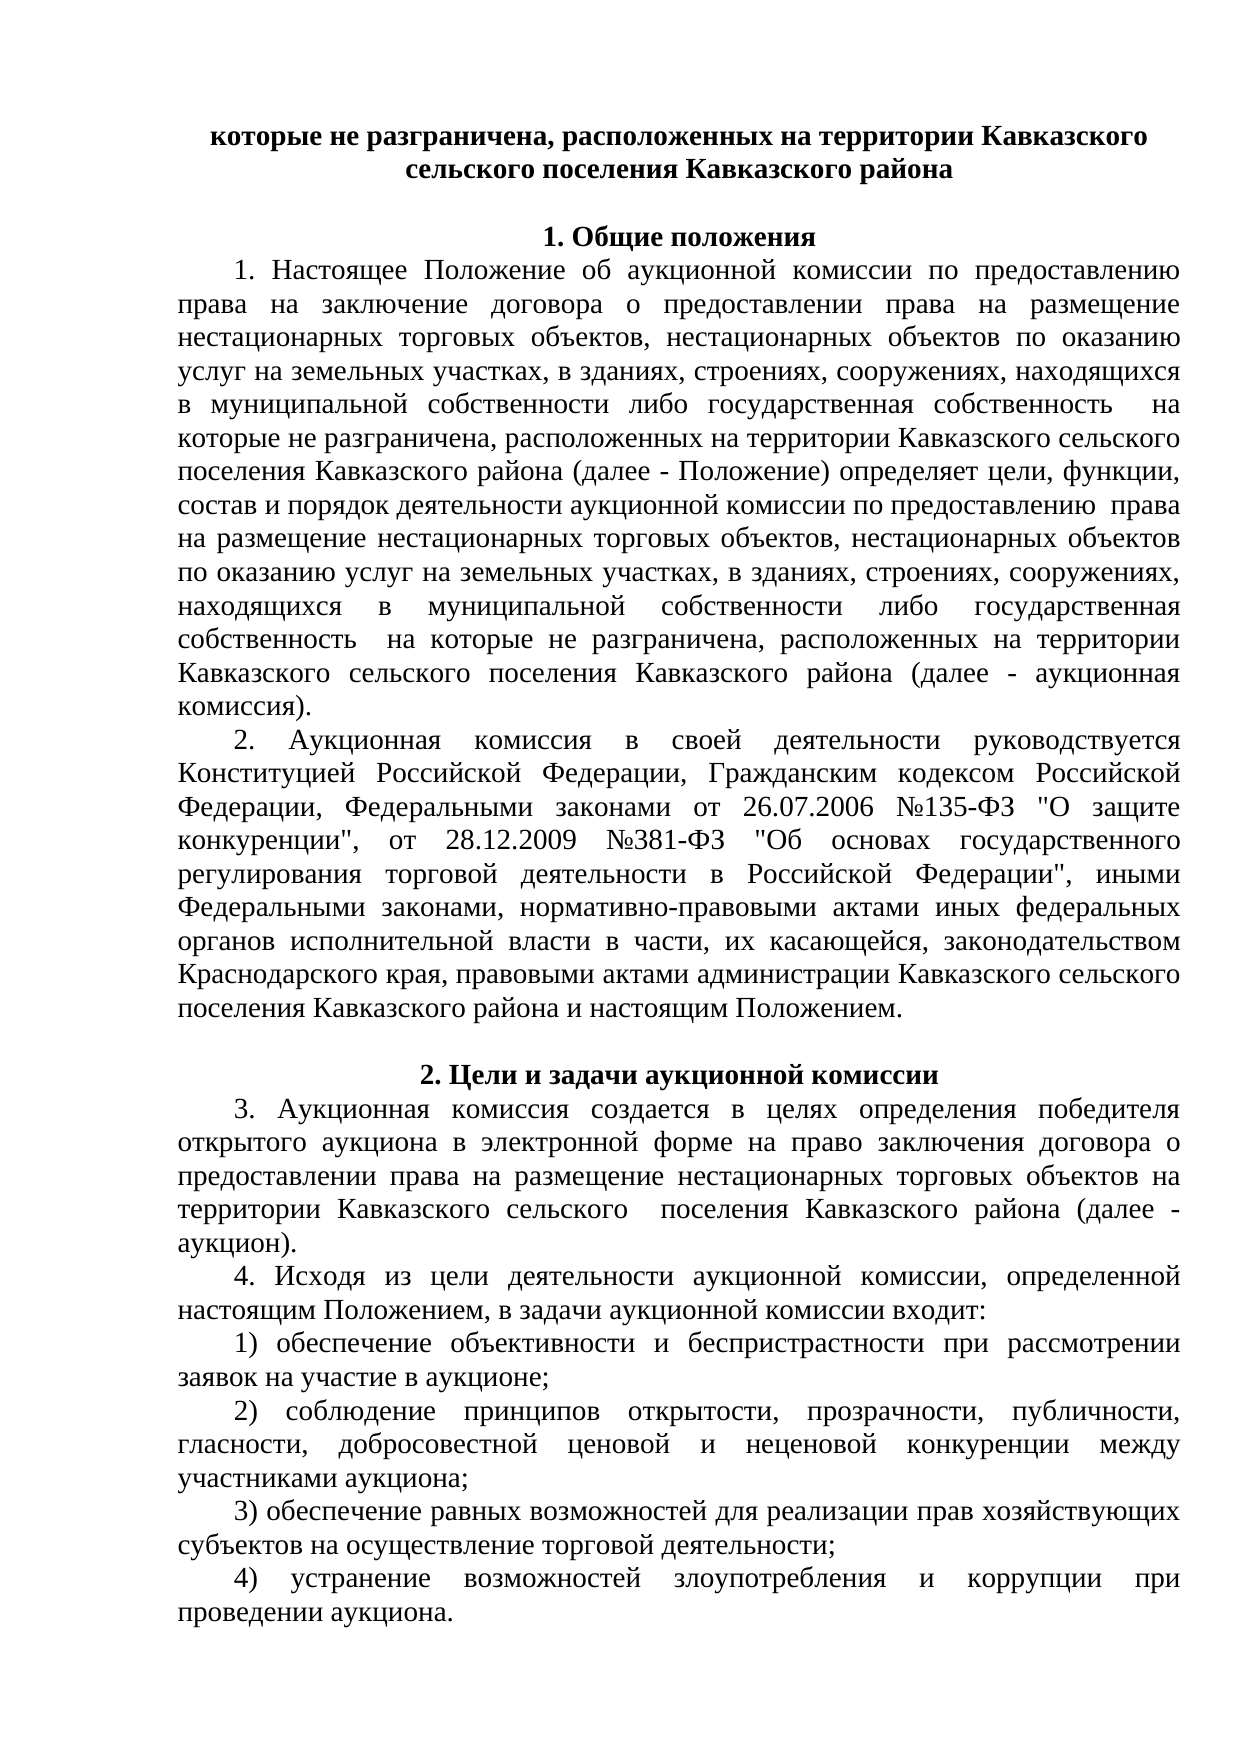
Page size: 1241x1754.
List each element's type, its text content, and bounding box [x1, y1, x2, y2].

text 3. Аукционная комиссия создается в целях определения победителя открытого аукциона в электронной форме на право заключения договора о предоставлении права на размещение нестационарных торговых объектов на территории Кавказского сельского поселения Кавказского района (далее - аукцион). [177, 1091, 1181, 1258]
text 2. Аукционная комиссия в своей деятельности руководствуется Конституцией Российской Федерации, Гражданским кодексом Российской Федерации, Федеральными законами от 26.07.2006 №135-ФЗ "О защите конкуренции", от 28.12.2009 №381-ФЗ "Об основах государственного регулирования торговой деятельности в Российской Федерации", иными Федеральными законами, нормативно-правовыми актами иных федеральных органов исполнительной власти в части, их касающейся, законодательством Краснодарского края, правовыми актами администрации Кавказского сельского поселения Кавказского района и настоящим Положением. [177, 722, 1181, 1024]
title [177, 118, 1181, 185]
title 2. Цели и задачи аукционной комиссии [177, 1057, 1181, 1091]
text 2) соблюдение принципов открытости, прозрачности, публичности, гласности, добросовестной ценовой и неценовой конкуренции между участниками аукциона; [177, 1393, 1181, 1493]
text 3) обеспечение равных возможностей для реализации прав хозяйствующих субъектов на осуществление торговой деятельности; [177, 1493, 1181, 1560]
text 1. Настоящее Положение об аукционной комиссии по предоставлению права на заключение договора о предоставлении права на размещение нестационарных торговых объектов, нестационарных объектов по оказанию услуг на земельных участках, в зданиях, строениях, сооружениях, находящихся в муниципальной собственности либо государственная собственность на которые не разграничена, расположенных на территории Кавказского сельского поселения Кавказского района (далее - Положение) определяет цели, функции, состав и порядок деятельности аукционной комиссии по предоставлению права на размещение нестационарных торговых объектов, нестационарных объектов по оказанию услуг на земельных участках, в зданиях, строениях, сооружениях, находящихся в муниципальной собственности либо государственная собственность на которые не разграничена, расположенных на территории Кавказского сельского поселения Кавказского района (далее - аукционная комиссия). [177, 252, 1181, 722]
title 1. Общие положения [177, 219, 1181, 252]
text 4. Исходя из цели деятельности аукционной комиссии, определенной настоящим Положением, в задачи аукционной комиссии входит: [177, 1258, 1181, 1326]
text 4) устранение возможностей злоупотребления и коррупции при проведении аукциона. [177, 1560, 1181, 1627]
text 1) обеспечение объективности и беспристрастности при рассмотрении заявок на участие в аукционе; [177, 1326, 1181, 1393]
